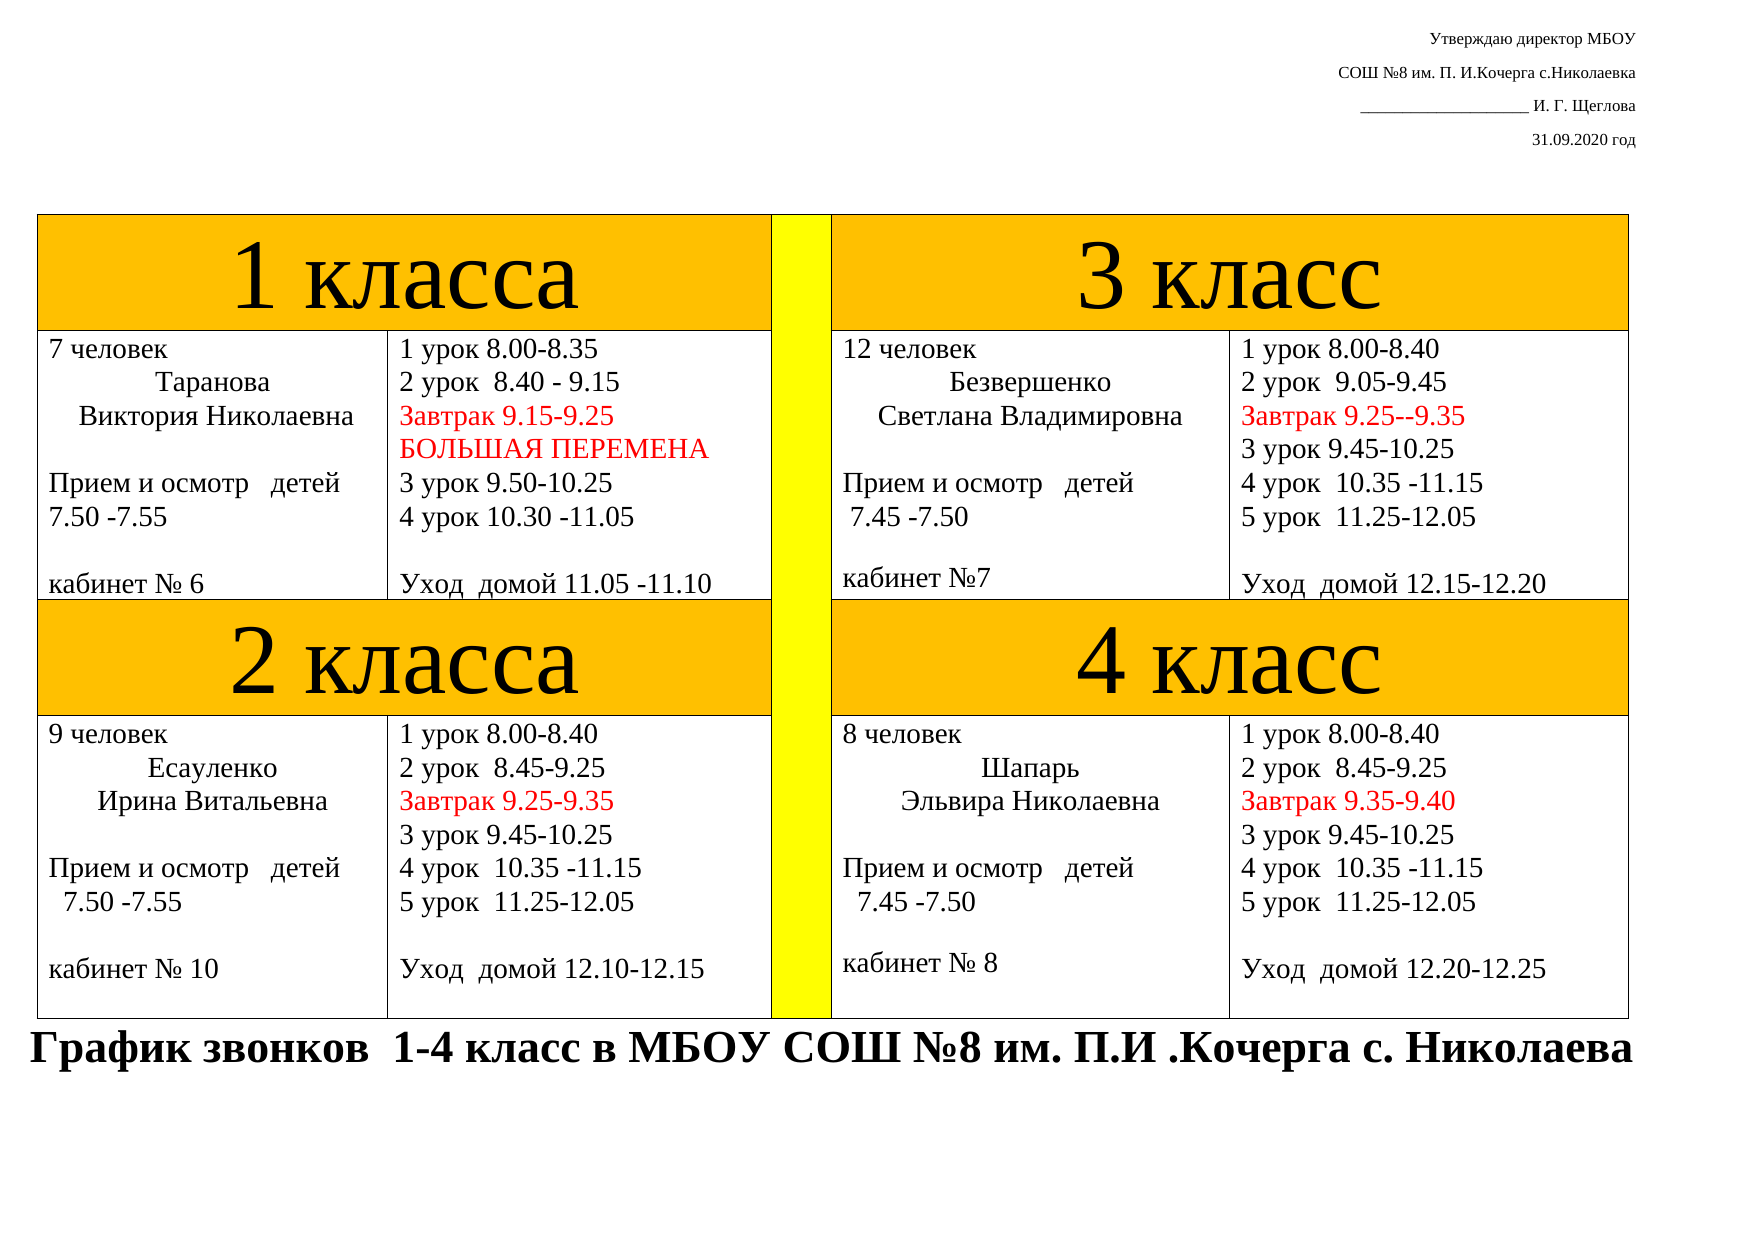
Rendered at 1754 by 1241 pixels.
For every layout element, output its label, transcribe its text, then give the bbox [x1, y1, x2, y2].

table_cell 2 класса [38, 600, 771, 715]
table_cell 1 урок 8.00-8.40 2 урок 8.45-9.25 Завтрак 9.25-9.35 3 урок 9.45-10.25 4 урок 10.35 -11.15 5 урок 11.25-12.05 Уход домой 12.10-12.15 [388, 716, 771, 1018]
text СОШ №8 им. П. И.Кочерга с.Николаевка [29, 48, 1636, 82]
table_cell 1 урок 8.00-8.40 2 урок 9.05-9.45 Завтрак 9.25--9.35 3 урок 9.45-10.25 4 урок 10.35 -11.15 5 урок 11.25-12.05 Уход домой 12.15-12.20 [1230, 331, 1628, 599]
text 31.09.2020 год [29, 115, 1636, 149]
table_header [772, 215, 831, 1018]
table_cell 12 человек Безвершенко Светлана Владимировна Прием и осмотр детей 7.45 -7.50 кабинет №7 [832, 331, 1229, 599]
table_header 3 класс [832, 215, 1628, 330]
table_cell 9 человек Есауленко Ирина Витальевна Прием и осмотр детей 7.50 -7.55 кабинет № 10 [38, 716, 387, 1018]
table_cell 4 класс [832, 600, 1628, 715]
table_header 1 класса [38, 215, 771, 330]
text График звонков 1-4 класс в МБОУ СОШ №8 им. П.И .Кочерга с. Николаева [29, 1019, 1636, 1072]
table_cell 1 урок 8.00-8.35 2 урок 8.40 - 9.15 Завтрак 9.15-9.25 БОЛЬШАЯ ПЕРЕМЕНА 3 урок 9.50-10.25 4 урок 10.30 -11.05 Уход домой 11.05 -11.10 [388, 331, 771, 599]
text Утверждаю директор МБОУ [29, 15, 1636, 48]
table_cell 7 человек Таранова Виктория Николаевна Прием и осмотр детей 7.50 -7.55 кабинет № 6 [38, 331, 387, 599]
table_cell 1 урок 8.00-8.40 2 урок 8.45-9.25 Завтрак 9.35-9.40 3 урок 9.45-10.25 4 урок 10.35 -11.15 5 урок 11.25-12.05 Уход домой 12.20-12.25 [1230, 716, 1628, 1018]
table_cell 8 человек Шапарь Эльвира Николаевна Прием и осмотр детей 7.45 -7.50 кабинет № 8 [832, 716, 1229, 1018]
text ____________________ И. Г. Щеглова [29, 82, 1636, 115]
